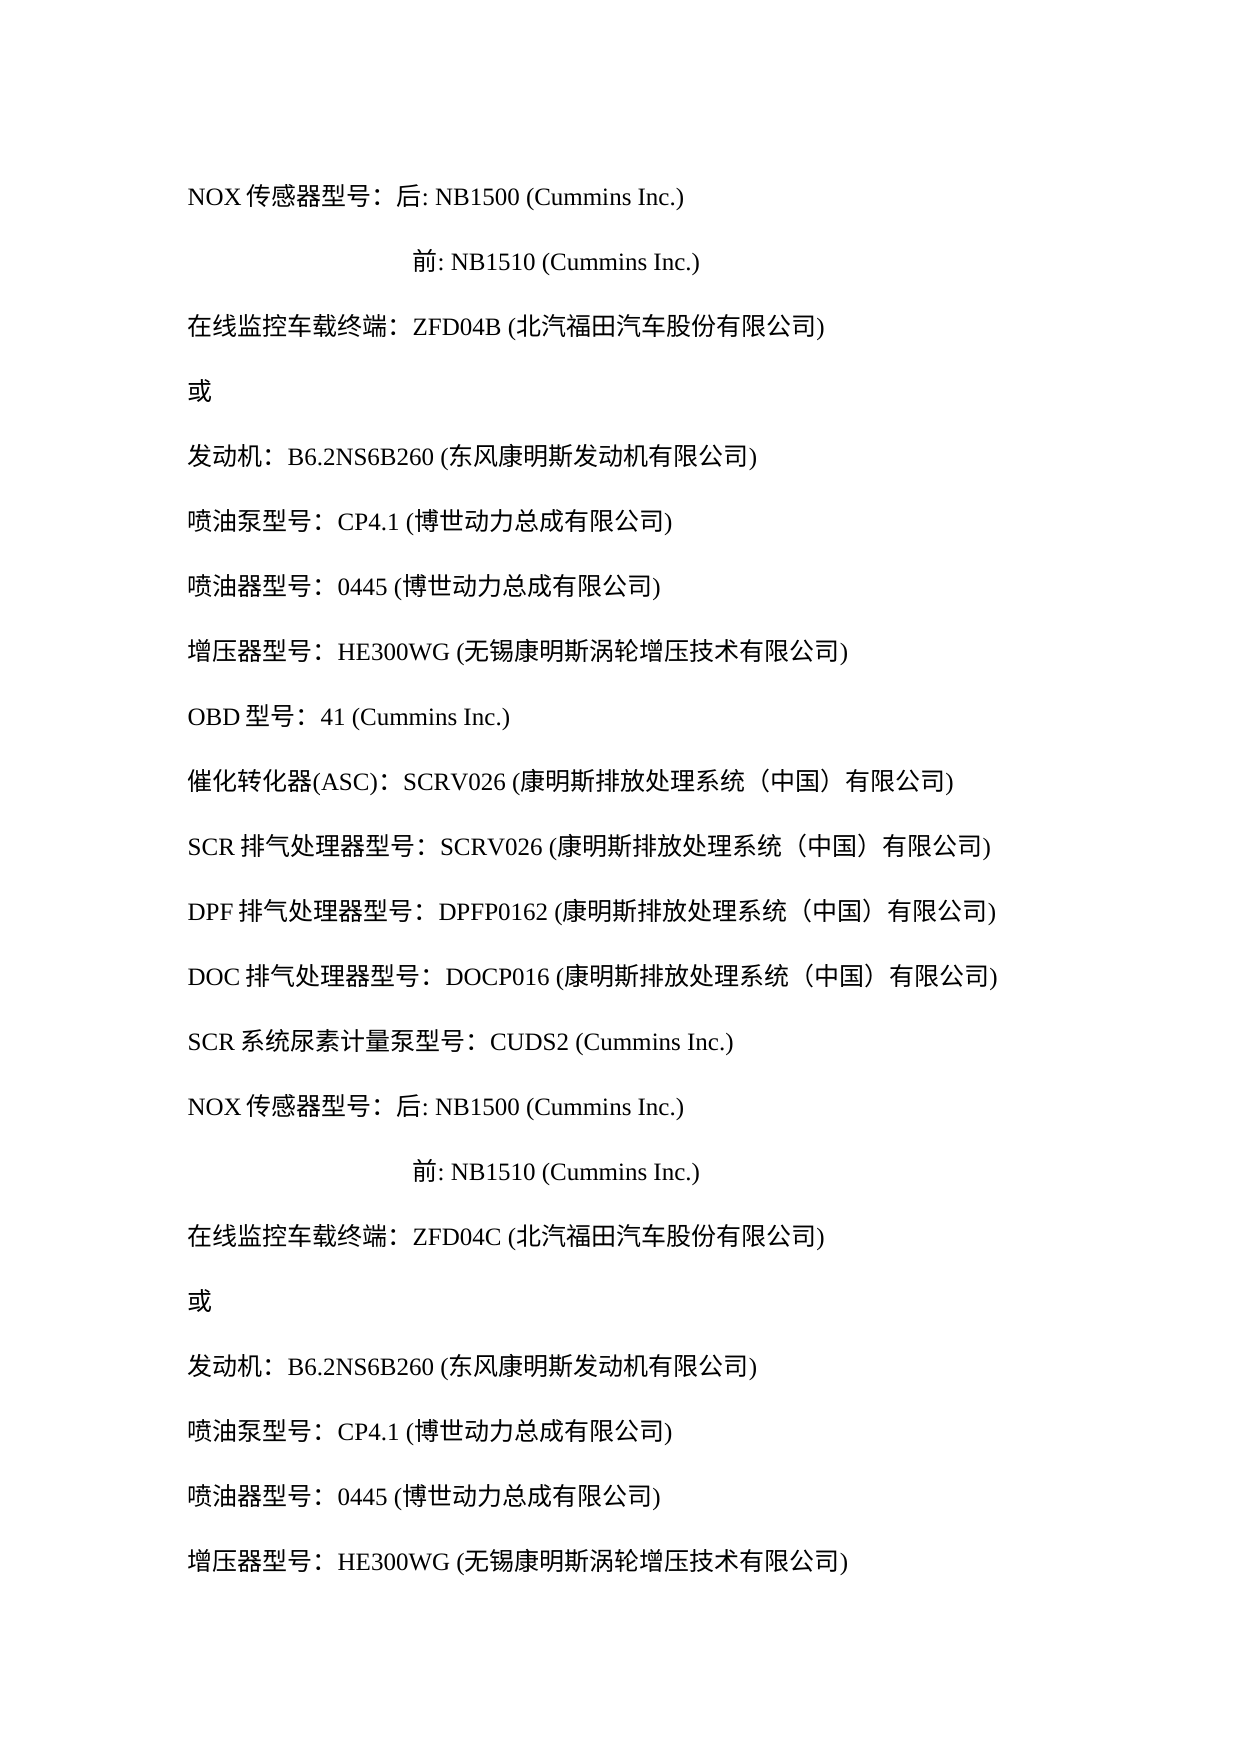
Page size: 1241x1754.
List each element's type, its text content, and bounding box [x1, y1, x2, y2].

text SCR排气处理器型号：SCRV026 (康明斯排放处理系统（中国）有限公司) [187, 812, 1053, 877]
text 或 [187, 357, 1053, 422]
text OBD型号：41 (Cummins Inc.) [187, 682, 1053, 747]
text 或 [187, 1267, 1053, 1332]
text 增压器型号：HE300WG (无锡康明斯涡轮增压技术有限公司) [187, 1527, 1053, 1592]
text NOX传感器型号：后: NB1500 (Cummins Inc.) [187, 162, 1053, 227]
text DPF排气处理器型号：DPFP0162 (康明斯排放处理系统（中国）有限公司) [187, 877, 1053, 942]
text 催化转化器(ASC)：SCRV026 (康明斯排放处理系统（中国）有限公司) [187, 747, 1053, 812]
text SCR系统尿素计量泵型号：CUDS2 (Cummins Inc.) [187, 1007, 1053, 1072]
text 在线监控车载终端：ZFD04B (北汽福田汽车股份有限公司) [187, 292, 1053, 357]
text 增压器型号：HE300WG (无锡康明斯涡轮增压技术有限公司) [187, 617, 1053, 682]
text 前: NB1510 (Cummins Inc.) [187, 227, 1053, 292]
text 喷油泵型号：CP4.1 (博世动力总成有限公司) [187, 1397, 1053, 1462]
text 喷油泵型号：CP4.1 (博世动力总成有限公司) [187, 487, 1053, 552]
text 前: NB1510 (Cummins Inc.) [187, 1137, 1053, 1202]
text 发动机：B6.2NS6B260 (东风康明斯发动机有限公司) [187, 1332, 1053, 1397]
text 喷油器型号：0445 (博世动力总成有限公司) [187, 1462, 1053, 1527]
text 喷油器型号：0445 (博世动力总成有限公司) [187, 552, 1053, 617]
text DOC排气处理器型号：DOCP016 (康明斯排放处理系统（中国）有限公司) [187, 942, 1053, 1007]
text 在线监控车载终端：ZFD04C (北汽福田汽车股份有限公司) [187, 1202, 1053, 1267]
text 发动机：B6.2NS6B260 (东风康明斯发动机有限公司) [187, 422, 1053, 487]
text NOX传感器型号：后: NB1500 (Cummins Inc.) [187, 1072, 1053, 1137]
